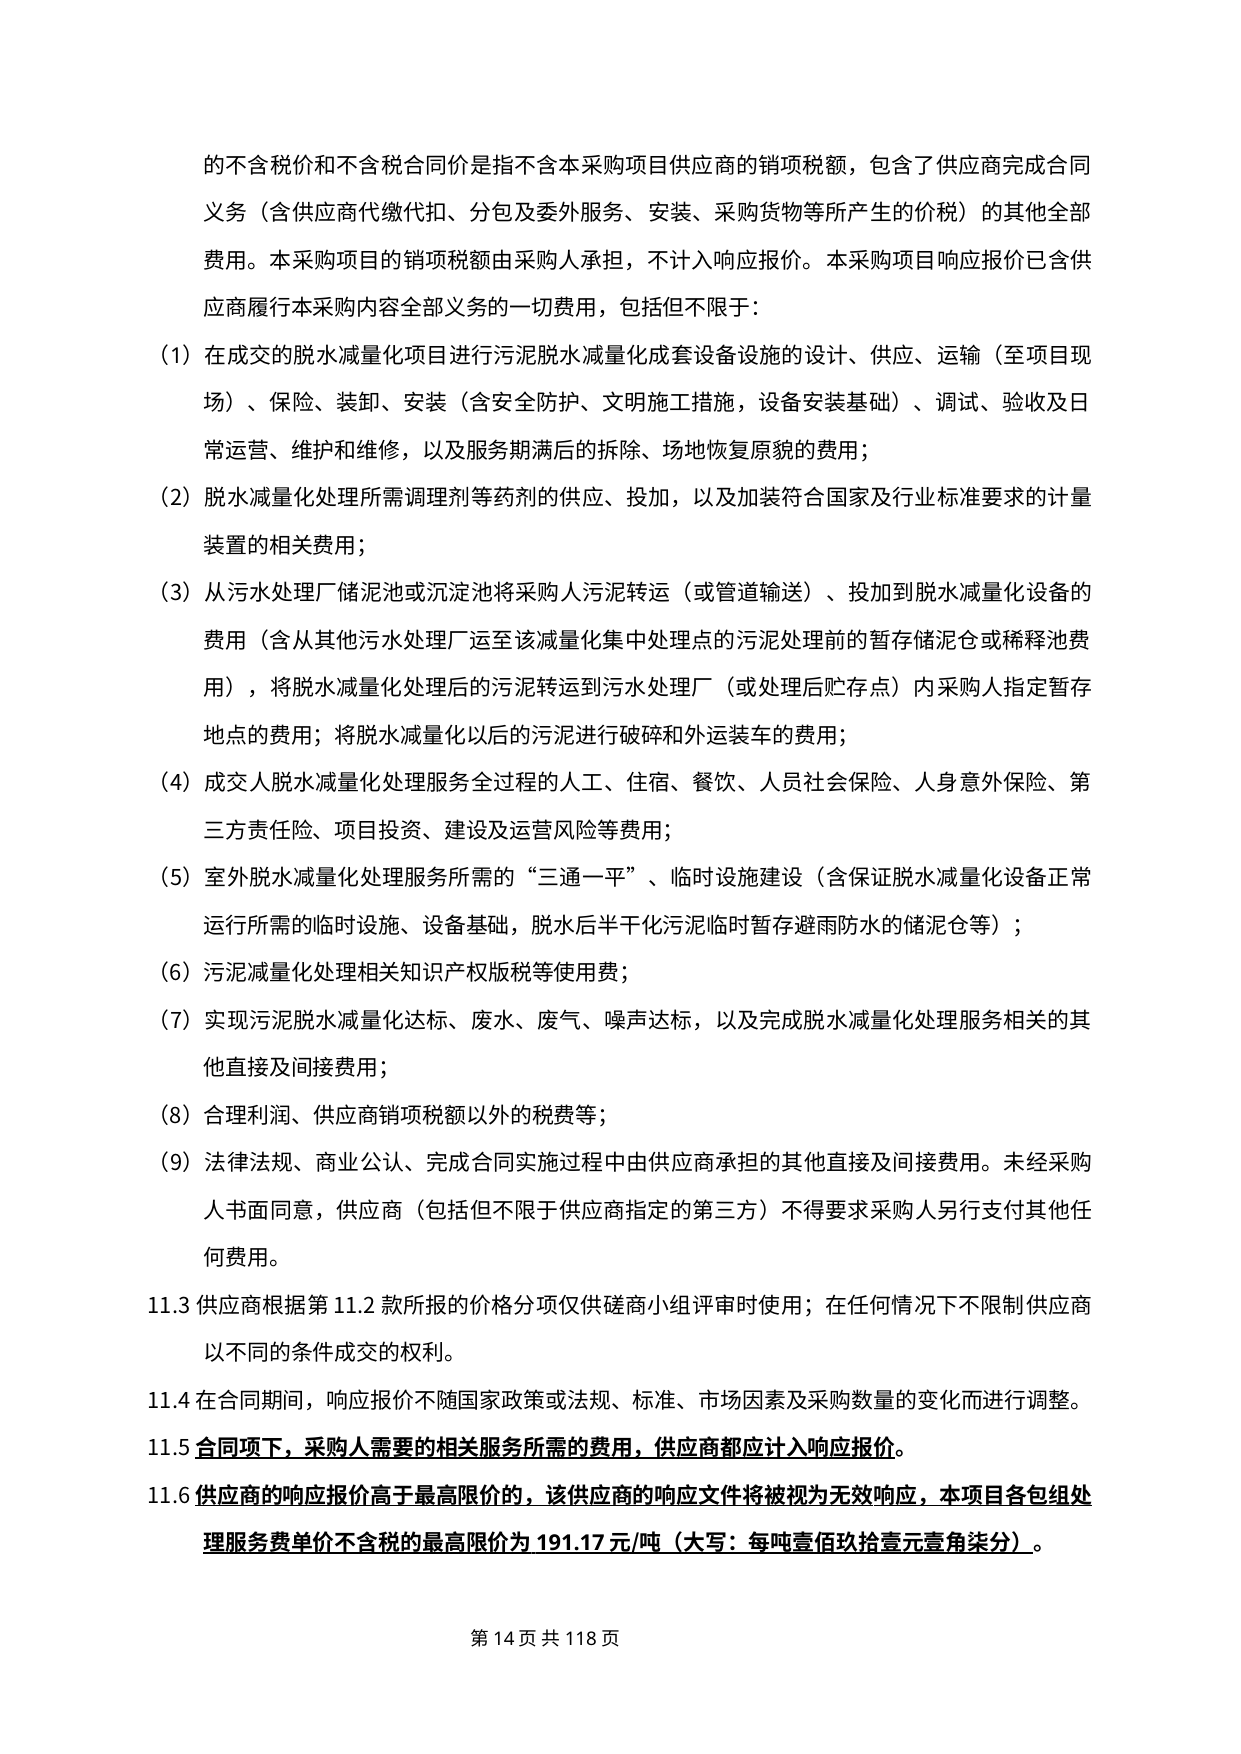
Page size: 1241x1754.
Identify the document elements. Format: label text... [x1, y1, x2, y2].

text 11.4 在合同期间，响应报价不随国家政策或法规、标准、市场因素及采购数量的变化而进行调整。 [148, 1383, 1092, 1414]
text （3）从污水处理厂储泥池或沉淀池将采购人污泥转运（或管道输送）、投加到脱水减量化设备的费用（含从其他污水处理厂运至该减量化集中处理点的污泥处理前的暂存储泥仓或稀释池费用），将脱水减量化处理后的污泥转运到污水处理厂（或处理后贮存点）内采购人指定暂存地点的费用；将脱水减量化以后的污泥进行破碎和外运装车的费用； [148, 575, 1092, 749]
text （9）法律法规、商业公认、完成合同实施过程中由供应商承担的其他直接及间接费用。未经采购人书面同意，供应商（包括但不限于供应商指定的第三方）不得要求采购人另行支付其他任何费用。 [148, 1145, 1092, 1272]
text （2）脱水减量化处理所需调理剂等药剂的供应、投加，以及加装符合国家及行业标准要求的计量装置的相关费用； [148, 480, 1092, 559]
text （6）污泥减量化处理相关知识产权版税等使用费； [148, 955, 1092, 987]
text （1）在成交的脱水减量化项目进行污泥脱水减量化成套设备设施的设计、供应、运输（至项目现场）、保险、装卸、安装（含安全防护、文明施工措施，设备安装基础）、调试、验收及日常运营、维护和维修，以及服务期满后的拆除、场地恢复原貌的费用； [148, 338, 1092, 464]
text （7）实现污泥脱水减量化达标、废水、废气、噪声达标，以及完成脱水减量化处理服务相关的其他直接及间接费用； [148, 1003, 1092, 1082]
text （8）合理利润、供应商销项税额以外的税费等； [148, 1098, 1092, 1129]
text 11.3 供应商根据第11.2款所报的价格分项仅供磋商小组评审时使用；在任何情况下不限制供应商以不同的条件成交的权利。 [148, 1288, 1092, 1367]
text 11.5 合同项下，采购人需要的相关服务所需的费用，供应商都应计入响应报价。 [148, 1430, 1092, 1462]
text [148, 148, 1092, 322]
text （5）室外脱水减量化处理服务所需的“三通一平”、临时设施建设（含保证脱水减量化设备正常运行所需的临时设施、设备基础，脱水后半干化污泥临时暂存避雨防水的储泥仓等）； [148, 860, 1092, 939]
text 11.6 供应商的响应报价高于最高限价的，该供应商的响应文件将被视为无效响应，本项目各包组处理服务费单价不含税的最高限价为191.17元/吨（大写：每吨壹佰玖拾壹元壹角柒分）。 [148, 1478, 1092, 1557]
text （4）成交人脱水减量化处理服务全过程的人工、住宿、餐饮、人员社会保险、人身意外保险、第三方责任险、项目投资、建设及运营风险等费用； [148, 765, 1092, 844]
